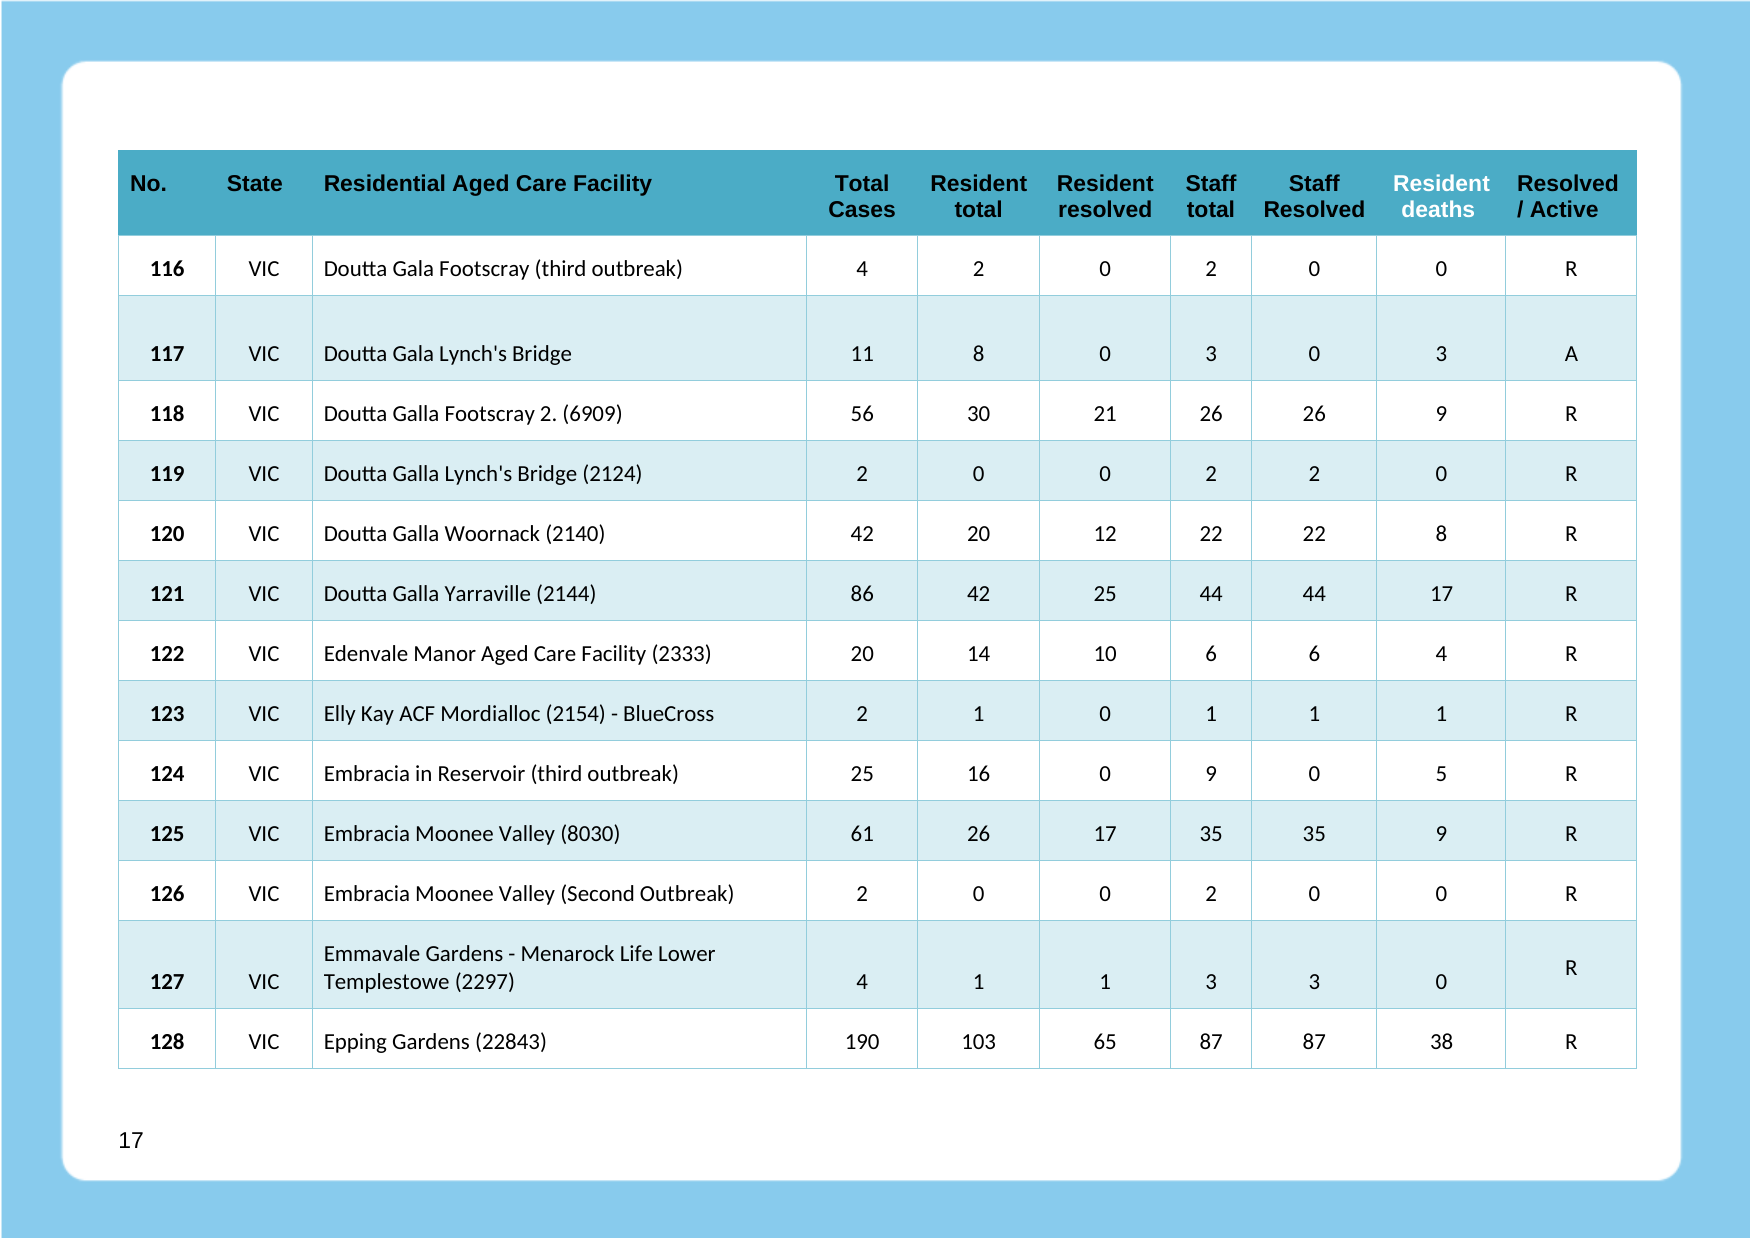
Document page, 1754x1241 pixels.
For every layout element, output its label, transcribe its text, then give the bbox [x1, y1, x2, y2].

table_cell 117 [119, 296, 215, 380]
table_cell VIC [216, 801, 312, 860]
table_cell 30 [918, 381, 1039, 440]
table_cell 120 [119, 501, 215, 560]
table_cell 42 [807, 501, 917, 560]
table_cell 25 [807, 741, 917, 800]
table_cell 1 [1252, 681, 1376, 740]
table_cell 128 [119, 1009, 215, 1068]
table_cell Elly Kay ACF Mordialloc (2154) - BlueCross [313, 681, 806, 740]
table_header Resident resolved [1040, 151, 1170, 235]
table_cell R [1506, 621, 1636, 680]
table_cell 0 [1252, 236, 1376, 295]
table_cell Doutta Galla Woornack (2140) [313, 501, 806, 560]
table_cell Doutta Gala Lynch's Bridge [313, 296, 806, 380]
table_cell 61 [807, 801, 917, 860]
table_cell Embracia Moonee Valley (Second Outbreak) [313, 861, 806, 920]
table_cell 4 [807, 921, 917, 1008]
table_cell 11 [807, 296, 917, 380]
table_cell 26 [1252, 381, 1376, 440]
table_cell 38 [1377, 1009, 1505, 1068]
table_cell 35 [1171, 801, 1251, 860]
table_cell 6 [1252, 621, 1376, 680]
table_cell Epping Gardens (22843) [313, 1009, 806, 1068]
table_cell VIC [216, 681, 312, 740]
table_cell Edenvale Manor Aged Care Facility (2333) [313, 621, 806, 680]
table_cell VIC [216, 561, 312, 620]
table_cell 0 [1377, 861, 1505, 920]
table_cell 4 [1377, 621, 1505, 680]
table_cell Doutta Galla Lynch's Bridge (2124) [313, 441, 806, 500]
table_cell VIC [216, 1009, 312, 1068]
table_cell 2 [807, 681, 917, 740]
table_cell 25 [1040, 561, 1170, 620]
table_cell 20 [918, 501, 1039, 560]
table_cell R [1506, 801, 1636, 860]
table_cell VIC [216, 621, 312, 680]
table_cell 22 [1252, 501, 1376, 560]
table_cell 10 [1040, 621, 1170, 680]
table_cell R [1506, 741, 1636, 800]
table_cell 0 [1040, 296, 1170, 380]
table_cell VIC [216, 861, 312, 920]
table_cell 3 [1377, 296, 1505, 380]
table_cell 2 [918, 236, 1039, 295]
table_cell 0 [1252, 741, 1376, 800]
table_cell 3 [1252, 921, 1376, 1008]
table_cell R [1506, 441, 1636, 500]
table_cell 0 [1040, 741, 1170, 800]
table_cell R [1506, 681, 1636, 740]
table_cell 0 [1040, 236, 1170, 295]
table_cell 8 [1377, 501, 1505, 560]
table_cell 1 [1377, 681, 1505, 740]
table_cell VIC [216, 296, 312, 380]
table_header Resolved / Active [1506, 151, 1636, 235]
table_cell 26 [1171, 381, 1251, 440]
table_cell 190 [807, 1009, 917, 1068]
table_cell 0 [1377, 236, 1505, 295]
table_cell 119 [119, 441, 215, 500]
table_cell VIC [216, 381, 312, 440]
table_cell 26 [918, 801, 1039, 860]
table_cell 0 [1377, 441, 1505, 500]
table_cell Embracia Moonee Valley (8030) [313, 801, 806, 860]
table_header Total Cases [807, 151, 917, 235]
table_header Residential Aged Care Facility [313, 151, 806, 235]
table_cell 0 [918, 441, 1039, 500]
table_cell 0 [1252, 296, 1376, 380]
table_cell 44 [1252, 561, 1376, 620]
table_header State [216, 151, 312, 235]
table_cell 9 [1377, 381, 1505, 440]
table_cell R [1506, 1009, 1636, 1068]
table_cell 4 [807, 236, 917, 295]
table_cell 0 [1040, 681, 1170, 740]
table_cell 124 [119, 741, 215, 800]
table_cell 1 [1171, 681, 1251, 740]
table_cell 118 [119, 381, 215, 440]
table_cell 1 [1040, 921, 1170, 1008]
table_cell 2 [807, 861, 917, 920]
table_cell 65 [1040, 1009, 1170, 1068]
table_cell 3 [1171, 921, 1251, 1008]
table_cell 3 [1171, 296, 1251, 380]
table_cell 8 [918, 296, 1039, 380]
table_header Resident deaths [1377, 151, 1505, 235]
picture [3, 2, 1750, 1238]
table_cell 127 [119, 921, 215, 1008]
table_header No. [119, 151, 215, 235]
table_cell 12 [1040, 501, 1170, 560]
table_cell 2 [1171, 441, 1251, 500]
table_cell Doutta Galla Yarraville (2144) [313, 561, 806, 620]
table_cell 2 [1252, 441, 1376, 500]
table_cell 5 [1377, 741, 1505, 800]
table_header Resident total [918, 151, 1039, 235]
table_cell 1 [918, 921, 1039, 1008]
table_cell 0 [1040, 441, 1170, 500]
table_cell 126 [119, 861, 215, 920]
table_cell 6 [1171, 621, 1251, 680]
table_cell 0 [1040, 861, 1170, 920]
table_cell 0 [1252, 861, 1376, 920]
table_cell A [1506, 296, 1636, 380]
table_cell 122 [119, 621, 215, 680]
table_cell 42 [918, 561, 1039, 620]
table_cell R [1506, 561, 1636, 620]
table_cell VIC [216, 236, 312, 295]
table_cell Embracia in Reservoir (third outbreak) [313, 741, 806, 800]
table_cell 9 [1171, 741, 1251, 800]
table_cell 125 [119, 801, 215, 860]
table_cell 9 [1377, 801, 1505, 860]
table_cell 2 [1171, 236, 1251, 295]
table_cell 0 [1377, 921, 1505, 1008]
table_cell 0 [918, 861, 1039, 920]
table_cell VIC [216, 441, 312, 500]
table_cell R [1506, 501, 1636, 560]
table_cell 44 [1171, 561, 1251, 620]
table_cell R [1506, 236, 1636, 295]
table_cell R [1506, 861, 1636, 920]
table_cell 17 [1040, 801, 1170, 860]
table_cell Doutta Galla Footscray 2. (6909) [313, 381, 806, 440]
table_cell R [1506, 381, 1636, 440]
table_cell VIC [216, 921, 312, 1008]
table_cell VIC [216, 741, 312, 800]
table_cell 86 [807, 561, 917, 620]
table_cell VIC [216, 501, 312, 560]
table_header Staff Resolved [1252, 151, 1376, 235]
table_header Staff total [1171, 151, 1251, 235]
table_cell 22 [1171, 501, 1251, 560]
table_cell Doutta Gala Footscray (third outbreak) [313, 236, 806, 295]
table_cell 20 [807, 621, 917, 680]
table_cell 35 [1252, 801, 1376, 860]
table_cell R [1506, 921, 1636, 1008]
table_cell 121 [119, 561, 215, 620]
table_cell 123 [119, 681, 215, 740]
table_cell 17 [1377, 561, 1505, 620]
table_cell Emmavale Gardens - Menarock Life Lower Templestowe (2297) [313, 921, 806, 1008]
table_cell 1 [918, 681, 1039, 740]
table_cell 116 [119, 236, 215, 295]
table_cell 103 [918, 1009, 1039, 1068]
table_cell 16 [918, 741, 1039, 800]
table_cell 87 [1252, 1009, 1376, 1068]
table_cell 56 [807, 381, 917, 440]
table_cell 2 [807, 441, 917, 500]
table_cell 14 [918, 621, 1039, 680]
table_cell 21 [1040, 381, 1170, 440]
table_cell 87 [1171, 1009, 1251, 1068]
table_cell 2 [1171, 861, 1251, 920]
